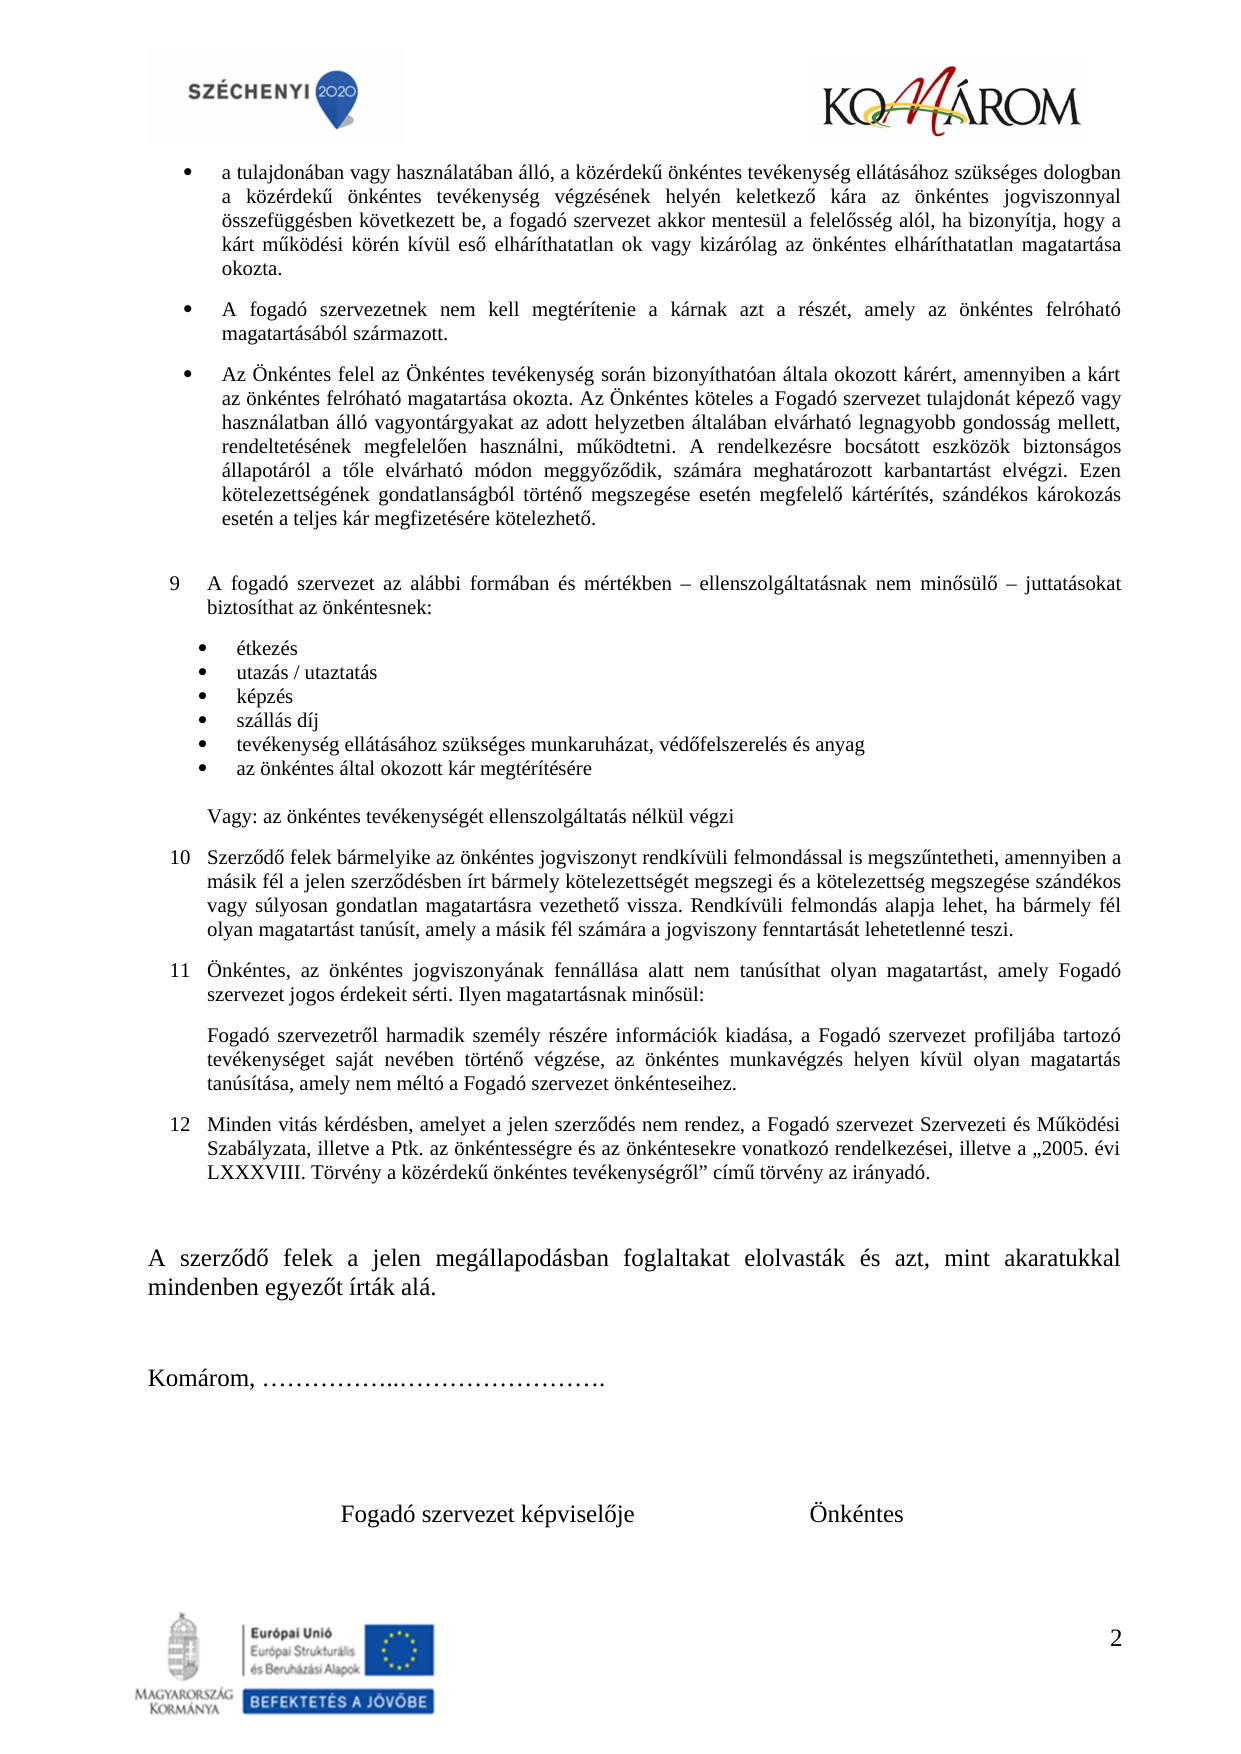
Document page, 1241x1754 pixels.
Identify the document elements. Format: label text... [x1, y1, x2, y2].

list étkezés [199, 636, 1122, 660]
list Önkéntes, az önkéntes jogviszonyának fennállása alatt nem tanúsíthat olyan magatartást, amely Fogadó szervezet jogos érdekeit sérti. Ilyen magatartásnak minősül: [169, 958, 1122, 1006]
list Minden vitás kérdésben, amelyet a jelen szerződés nem rendez, a Fogadó szervezet Szervezeti és Működési Szabályzata, illetve a Ptk. az önkéntességre és az önkéntesekre vonatkozó rendelkezései, illetve a „2005. évi LXXXVIII. Törvény a közérdekű önkéntes tevékenységről” című törvény az irányadó. [169, 1112, 1122, 1184]
list tevékenység ellátásához szükséges munkaruházat, védőfelszerelés és anyag [199, 732, 1122, 756]
list szállás díj [199, 708, 1122, 732]
list Szerződő felek bármelyike az önkéntes jogviszonyt rendkívüli felmondással is megszűntetheti, amennyiben a másik fél a jelen szerződésben írt bármely kötelezettségét megszegi és a kötelezettség megszegése szándékos vagy súlyosan gondatlan magatartásra vezethető vissza. Rendkívüli felmondás alapja lehet, ha bármely fél olyan magatartást tanúsít, amely a másik fél számára a jogviszony fenntartását lehetetlenné teszi. [169, 845, 1122, 941]
list A fogadó szervezet az alábbi formában és mértékben – ellenszolgáltatásnak nem minősülő – juttatásokat biztosíthat az önkéntesnek: [169, 571, 1122, 619]
list a tulajdonában vagy használatában álló, a közérdekű önkéntes tevékenység ellátásához szükséges dologban a közérdekű önkéntes tevékenység végzésének helyén keletkező kára az önkéntes jogviszonnyal összefüggésben következett be, a fogadó szervezet akkor mentesül a felelősség alól, ha bizonyítja, hogy a kárt működési körén kívül eső elháríthatatlan ok vagy kizárólag az önkéntes elháríthatatlan magatartása okozta. [184, 160, 1122, 280]
text Komárom, ……………..……………………. [148, 1363, 1122, 1392]
list képzés [199, 684, 1122, 708]
text Fogadó szervezet képviselője Önkéntes [148, 1499, 1122, 1528]
list utazás / utaztatás [199, 660, 1122, 684]
picture [808, 59, 1092, 140]
picture [69, 1603, 637, 1752]
picture [147, 46, 405, 146]
text Fogadó szervezetről harmadik személy részére információk kiadása, a Fogadó szervezet profiljába tartozó tevékenységet saját nevében történő végzése, az önkéntes munkavégzés helyen kívül olyan magatartás tanúsítása, amely nem méltó a Fogadó szervezet önkénteseihez. [207, 1023, 1122, 1095]
list az önkéntes által okozott kár megtérítésére [199, 756, 1122, 780]
list Az Önkéntes felel az Önkéntes tevékenység során bizonyíthatóan általa okozott kárért, amennyiben a kárt az önkéntes felróható magatartása okozta. Az Önkéntes köteles a Fogadó szervezet tulajdonát képező vagy használatban álló vagyontárgyakat az adott helyzetben általában elvárható legnagyobb gondosság mellett, rendeltetésének megfelelően használni, működtetni. A rendelkezésre bocsátott eszközök biztonságos állapotáról a tőle elvárható módon meggyőződik, számára meghatározott karbantartást elvégzi. Ezen kötelezettségének gondatlanságból történő megszegése esetén megfelelő kártérítés, szándékos károkozás esetén a teljes kár megfizetésére kötelezhető. [184, 362, 1122, 530]
text A szerződő felek a jelen megállapodásban foglaltakat elolvasták és azt, mint akaratukkal mindenben egyezőt írták alá. [148, 1243, 1122, 1301]
text Vagy: az önkéntes tevékenységét ellenszolgáltatás nélkül végzi [207, 804, 1122, 828]
list A fogadó szervezetnek nem kell megtérítenie a kárnak azt a részét, amely az önkéntes felróható magatartásából származott. [184, 297, 1122, 345]
